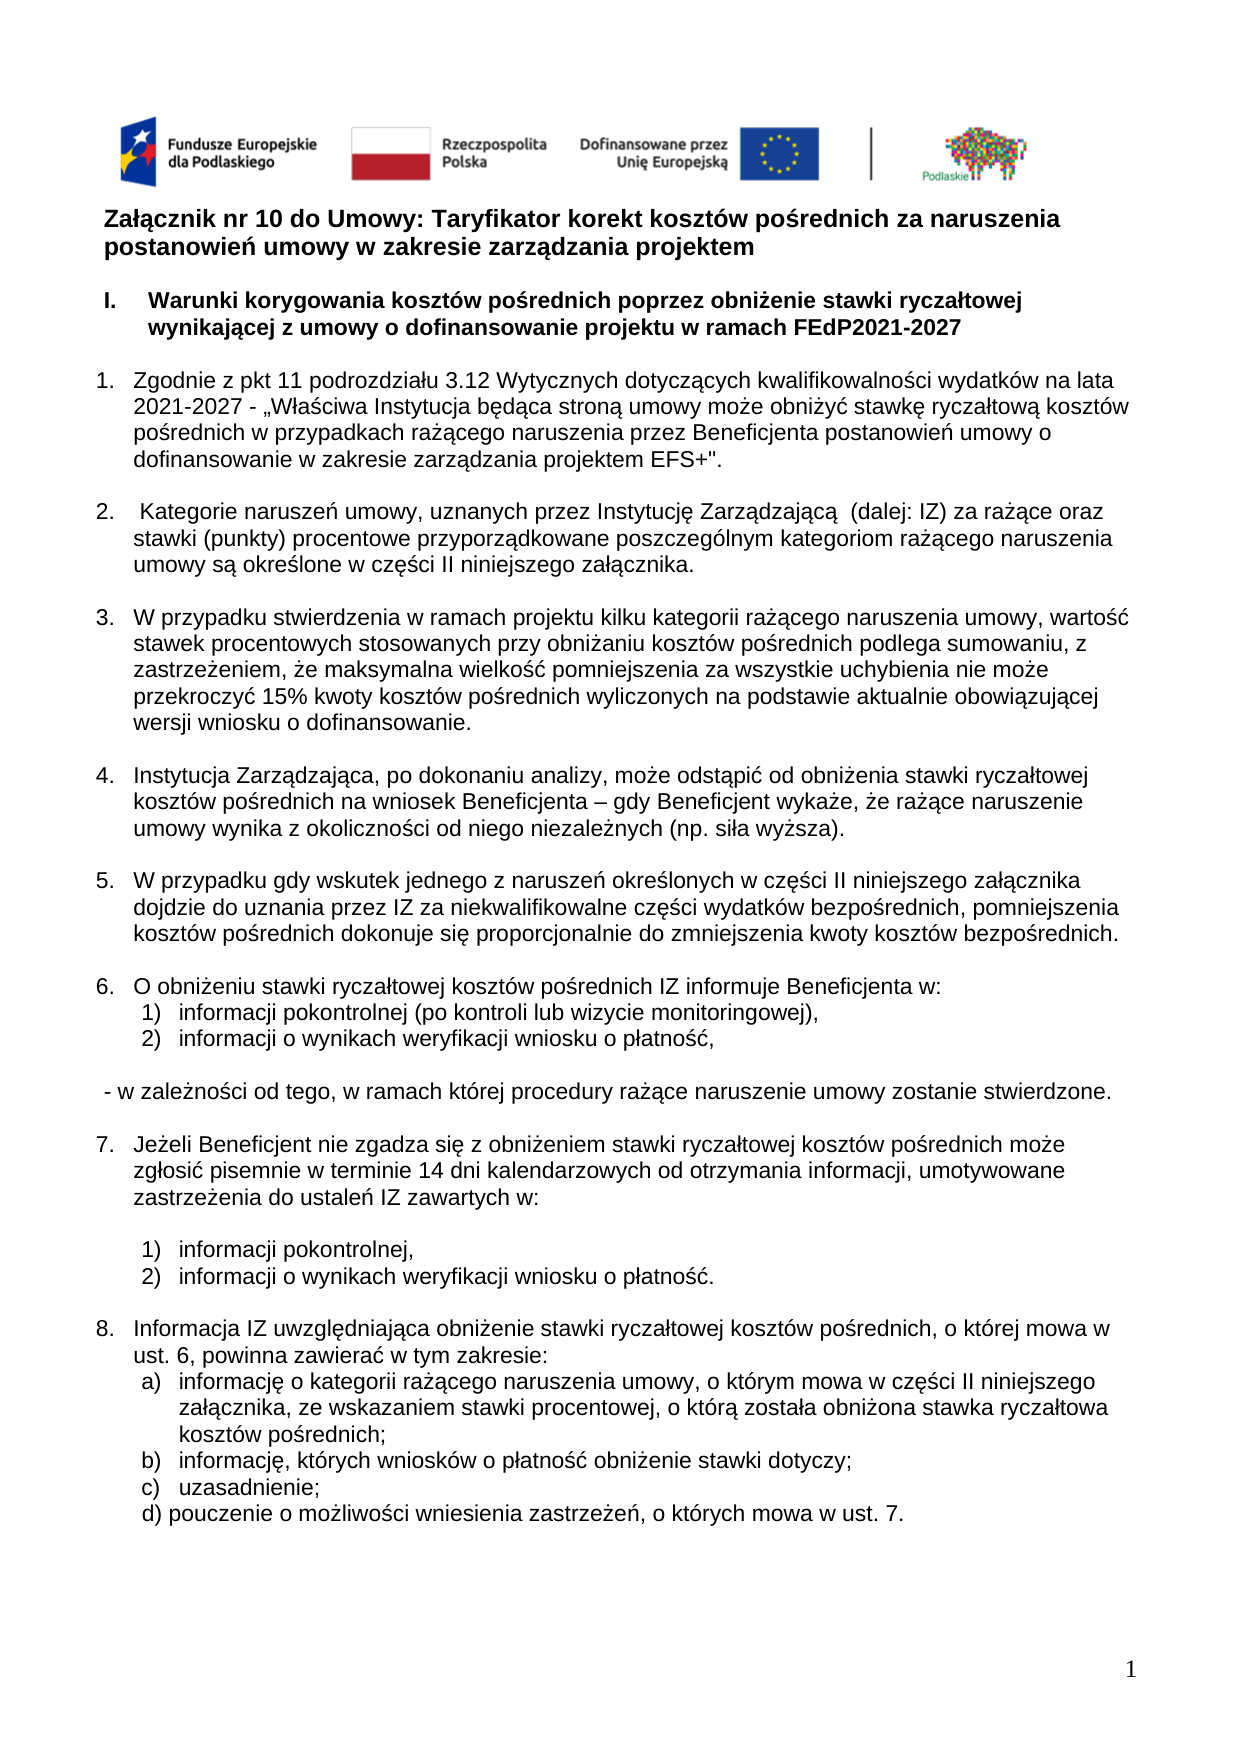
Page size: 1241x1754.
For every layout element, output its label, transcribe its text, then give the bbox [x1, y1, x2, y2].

list Warunki korygowania kosztów pośrednich poprzez obniżenie stawki ryczałtowej wynikającej z umowy o dofinansowanie projektu w ramach FEdP2021-2027 [103, 287, 1137, 340]
list informacji o wynikach weryfikacji wniosku o płatność. [141, 1263, 1137, 1289]
list W przypadku stwierdzenia w ramach projektu kilku kategorii rażącego naruszenia umowy, wartość stawek procentowych stosowanych przy obniżaniu kosztów pośrednich podlega sumowaniu, z zastrzeżeniem, że maksymalna wielkość pomniejszenia za wszystkie uchybienia nie może przekroczyć 15% kwoty kosztów pośrednich wyliczonych na podstawie aktualnie obowiązującej wersji wniosku o dofinansowanie. [96, 604, 1137, 736]
list informację o kategorii rażącego naruszenia umowy, o którym mowa w części II niniejszego załącznika, ze wskazaniem stawki procentowej, o którą została obniżona stawka ryczałtowa kosztów pośrednich; [141, 1368, 1137, 1447]
list Jeżeli Beneficjent nie zgadza się z obniżeniem stawki ryczałtowej kosztów pośrednich może zgłosić pisemnie w terminie 14 dni kalendarzowych od otrzymania informacji, umotywowane zastrzeżenia do ustaleń IZ zawartych w: [96, 1131, 1137, 1210]
text - w zależności od tego, w ramach której procedury rażące naruszenie umowy zostanie stwierdzone. [103, 1078, 1137, 1104]
list informacji pokontrolnej (po kontroli lub wizycie monitoringowej), [141, 999, 1137, 1025]
list O obniżeniu stawki ryczałtowej kosztów pośrednich IZ informuje Beneficjenta w: [96, 973, 1137, 999]
list Informacja IZ uwzględniająca obniżenie stawki ryczałtowej kosztów pośrednich, o której mowa w ust. 6, powinna zawierać w tym zakresie: [96, 1315, 1137, 1368]
list uzasadnienie; [141, 1473, 1137, 1500]
list Kategorie naruszeń umowy, uznanych przez Instytucję Zarządzającą (dalej: IZ) za rażące oraz stawki (punkty) procentowe przyporządkowane poszczególnym kategoriom rażącego naruszenia umowy są określone w części II niniejszego załącznika. [96, 498, 1137, 577]
list Instytucja Zarządzająca, po dokonaniu analizy, może odstąpić od obniżenia stawki ryczałtowej kosztów pośrednich na wniosek Beneficjenta – gdy Beneficjent wykaże, że rażące naruszenie umowy wynika z okoliczności od niego niezależnych (np. siła wyższa). [96, 762, 1137, 841]
list informację, których wniosków o płatność obniżenie stawki dotyczy; [141, 1447, 1137, 1473]
list informacji o wynikach weryfikacji wniosku o płatność, [141, 1025, 1137, 1052]
picture [103, 102, 1049, 204]
list informacji pokontrolnej, [141, 1236, 1137, 1263]
text d) pouczenie o możliwości wniesienia zastrzeżeń, o których mowa w ust. 7. [103, 1500, 1137, 1526]
list Zgodnie z pkt 11 podrozdziału 3.12 Wytycznych dotyczących kwalifikowalności wydatków na lata 2021-2027 - „Właściwa Instytucja będąca stroną umowy może obniżyć stawkę ryczałtową kosztów pośrednich w przypadkach rażącego naruszenia przez Beneficjenta postanowień umowy o dofinansowanie w zakresie zarządzania projektem EFS+". [96, 367, 1137, 472]
list W przypadku gdy wskutek jednego z naruszeń określonych w części II niniejszego załącznika dojdzie do uznania przez IZ za niekwalifikowalne części wydatków bezpośrednich, pomniejszenia kosztów pośrednich dokonuje się proporcjonalnie do zmniejszenia kwoty kosztów bezpośrednich. [96, 867, 1137, 946]
